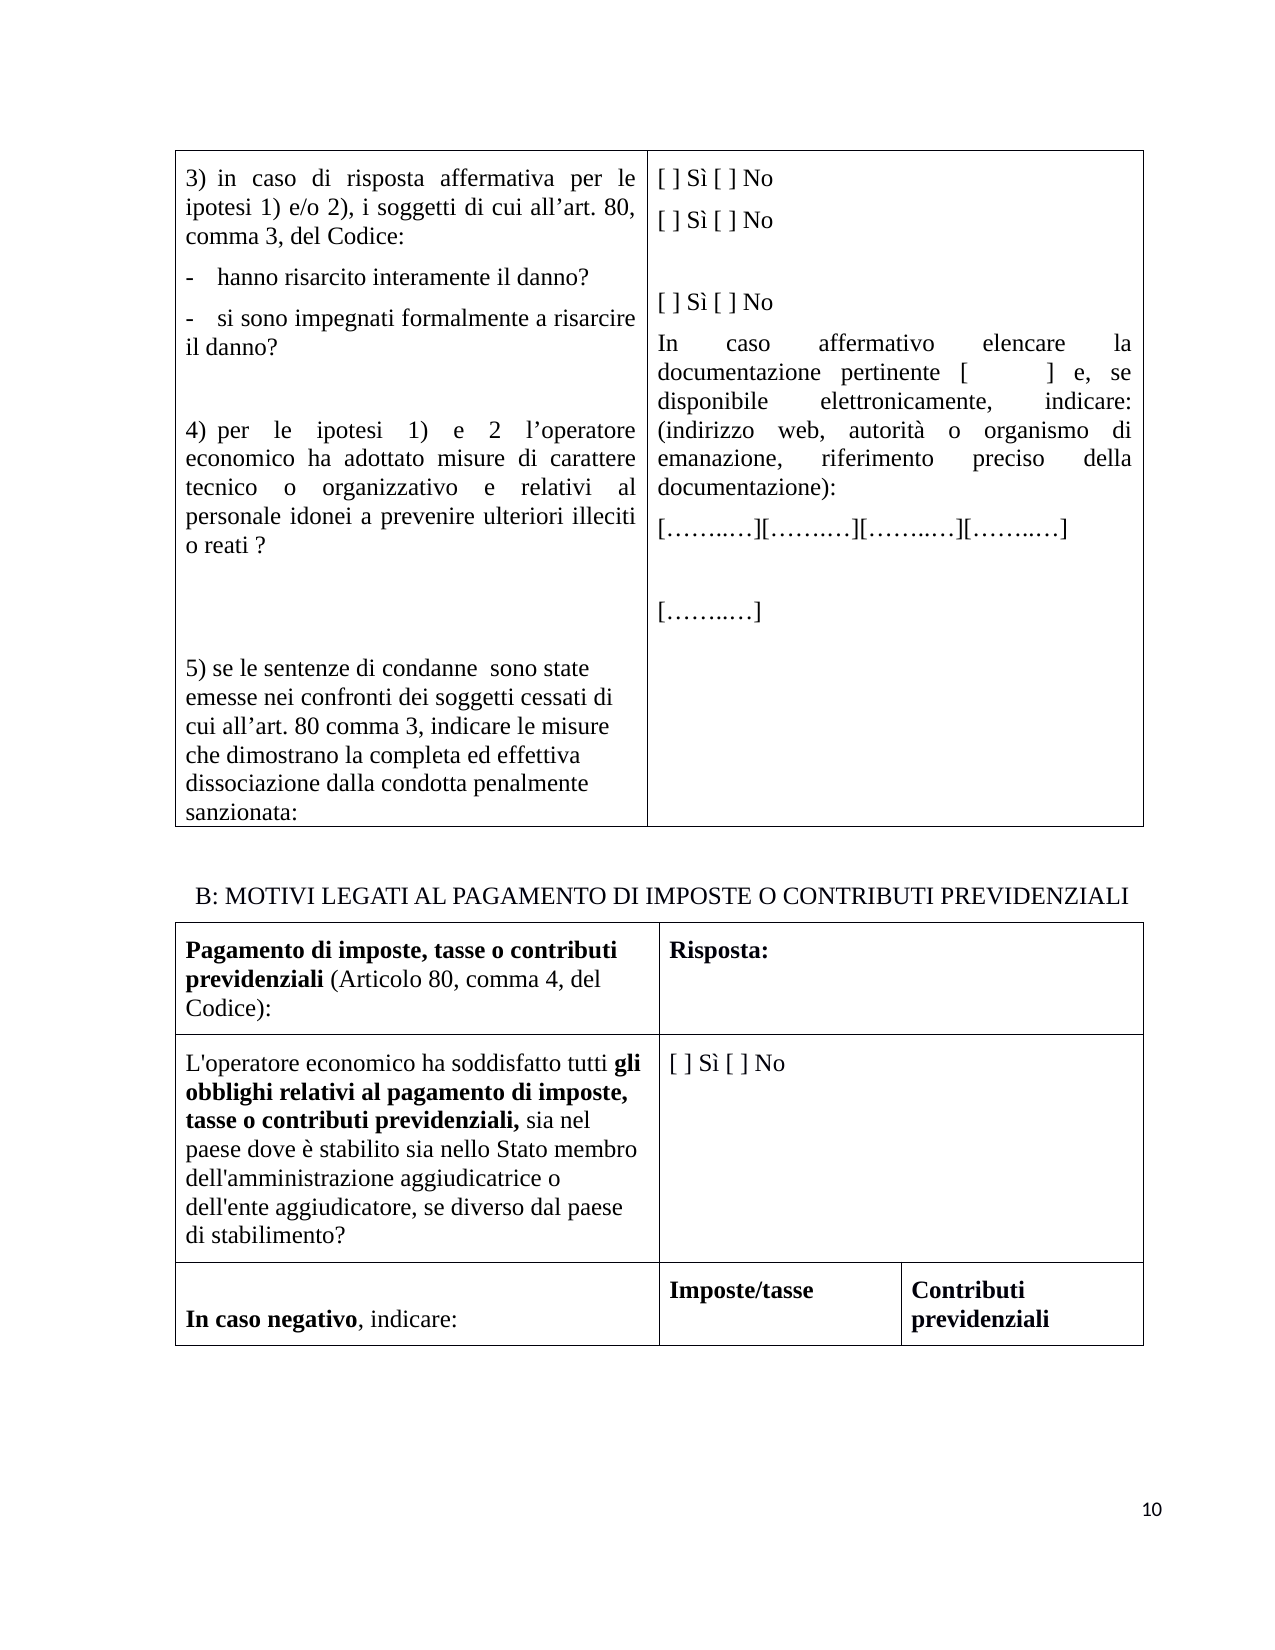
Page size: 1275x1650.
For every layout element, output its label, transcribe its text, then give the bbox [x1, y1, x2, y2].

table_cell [176, 1263, 659, 1345]
table_cell Imposte/tasse [660, 1263, 901, 1345]
table_header Risposta: [660, 923, 1143, 1034]
table_cell [ ] Sì [ ] No [660, 1035, 1143, 1262]
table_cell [648, 151, 1143, 826]
table_cell L'operatore economico ha soddisfatto tutti gli obblighi relativi al pagamento di imposte, tasse o contributi previdenziali, sia nel paese dove è stabilito sia nello Stato membro dell'amministrazione aggiudicatrice o dell'ente aggiudicatore, se diverso dal paese di stabilimento? [176, 1035, 659, 1262]
table_header Pagamento di imposte, tasse o contributi previdenziali (Articolo 80, comma 4, del Codice): [176, 923, 659, 1034]
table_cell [176, 151, 647, 826]
table_cell Contributi previdenziali [902, 1263, 1143, 1345]
text B: MOTIVI LEGATI AL PAGAMENTO DI IMPOSTE O CONTRIBUTI PREVIDENZIALI [187, 881, 1137, 909]
